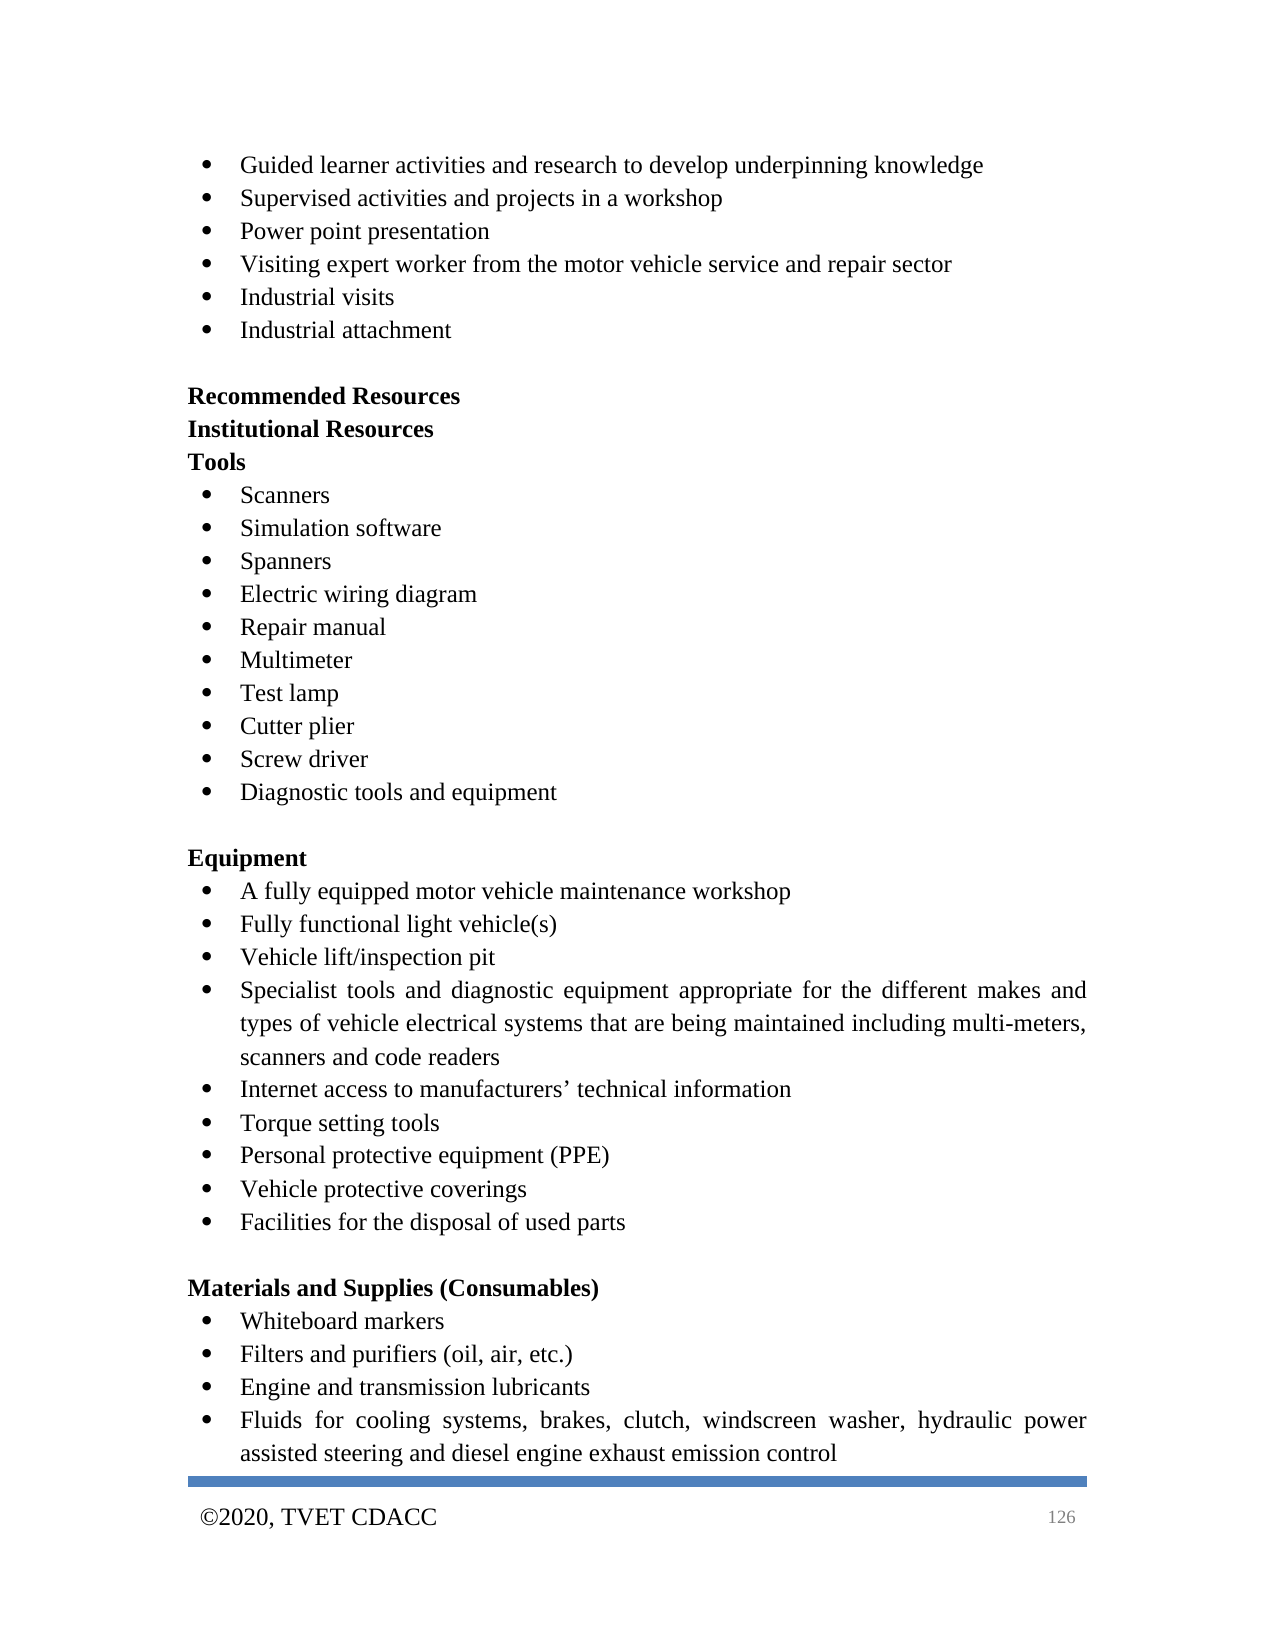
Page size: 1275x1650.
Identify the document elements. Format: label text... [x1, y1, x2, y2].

list Engine and transmission lubricants [202, 1372, 1087, 1401]
list Supervised activities and projects in a workshop [202, 183, 1087, 212]
list Guided learner activities and research to develop underpinning knowledge [202, 150, 1087, 179]
list Internet access to manufacturers’ technical information [202, 1074, 1087, 1103]
list Filters and purifiers (oil, air, etc.) [202, 1339, 1087, 1367]
text Institutional Resources [187, 414, 1087, 443]
list Torque setting tools [202, 1108, 1087, 1136]
text Recommended Resources [187, 381, 1087, 410]
list Industrial attachment [202, 315, 1087, 344]
text Materials and Supplies (Consumables) [187, 1273, 1087, 1301]
list Vehicle protective coverings [202, 1174, 1087, 1202]
list Fluids for cooling systems, brakes, clutch, windscreen washer, hydraulic power assisted steering and diesel engine exhaust emission control [202, 1405, 1087, 1467]
list Spanners [202, 546, 1087, 575]
list Specialist tools and diagnostic equipment appropriate for the different makes and types of vehicle electrical systems that are being maintained including multi-meters, scanners and code readers [202, 976, 1087, 1070]
list Visiting expert worker from the motor vehicle service and repair sector [202, 249, 1087, 278]
list Vehicle lift/inspection pit [202, 942, 1087, 971]
list Simulation software [202, 513, 1087, 542]
list Cutter plier [202, 711, 1087, 740]
list Industrial visits [202, 282, 1087, 311]
list Repair manual [202, 612, 1087, 641]
list Power point presentation [202, 216, 1087, 245]
list Scanners [202, 480, 1087, 509]
list Electric wiring diagram [202, 579, 1087, 608]
list Whiteboard markers [202, 1306, 1087, 1334]
list Facilities for the disposal of used parts [202, 1207, 1087, 1235]
list Multimeter [202, 645, 1087, 674]
list Personal protective equipment (PPE) [202, 1141, 1087, 1169]
list Screw driver [202, 744, 1087, 773]
list A fully equipped motor vehicle maintenance workshop [202, 876, 1087, 905]
text Tools [187, 447, 1087, 476]
list Fully functional light vehicle(s) [202, 909, 1087, 938]
list Diagnostic tools and equipment [202, 777, 1087, 806]
text Equipment [187, 843, 1087, 872]
list Test lamp [202, 678, 1087, 707]
